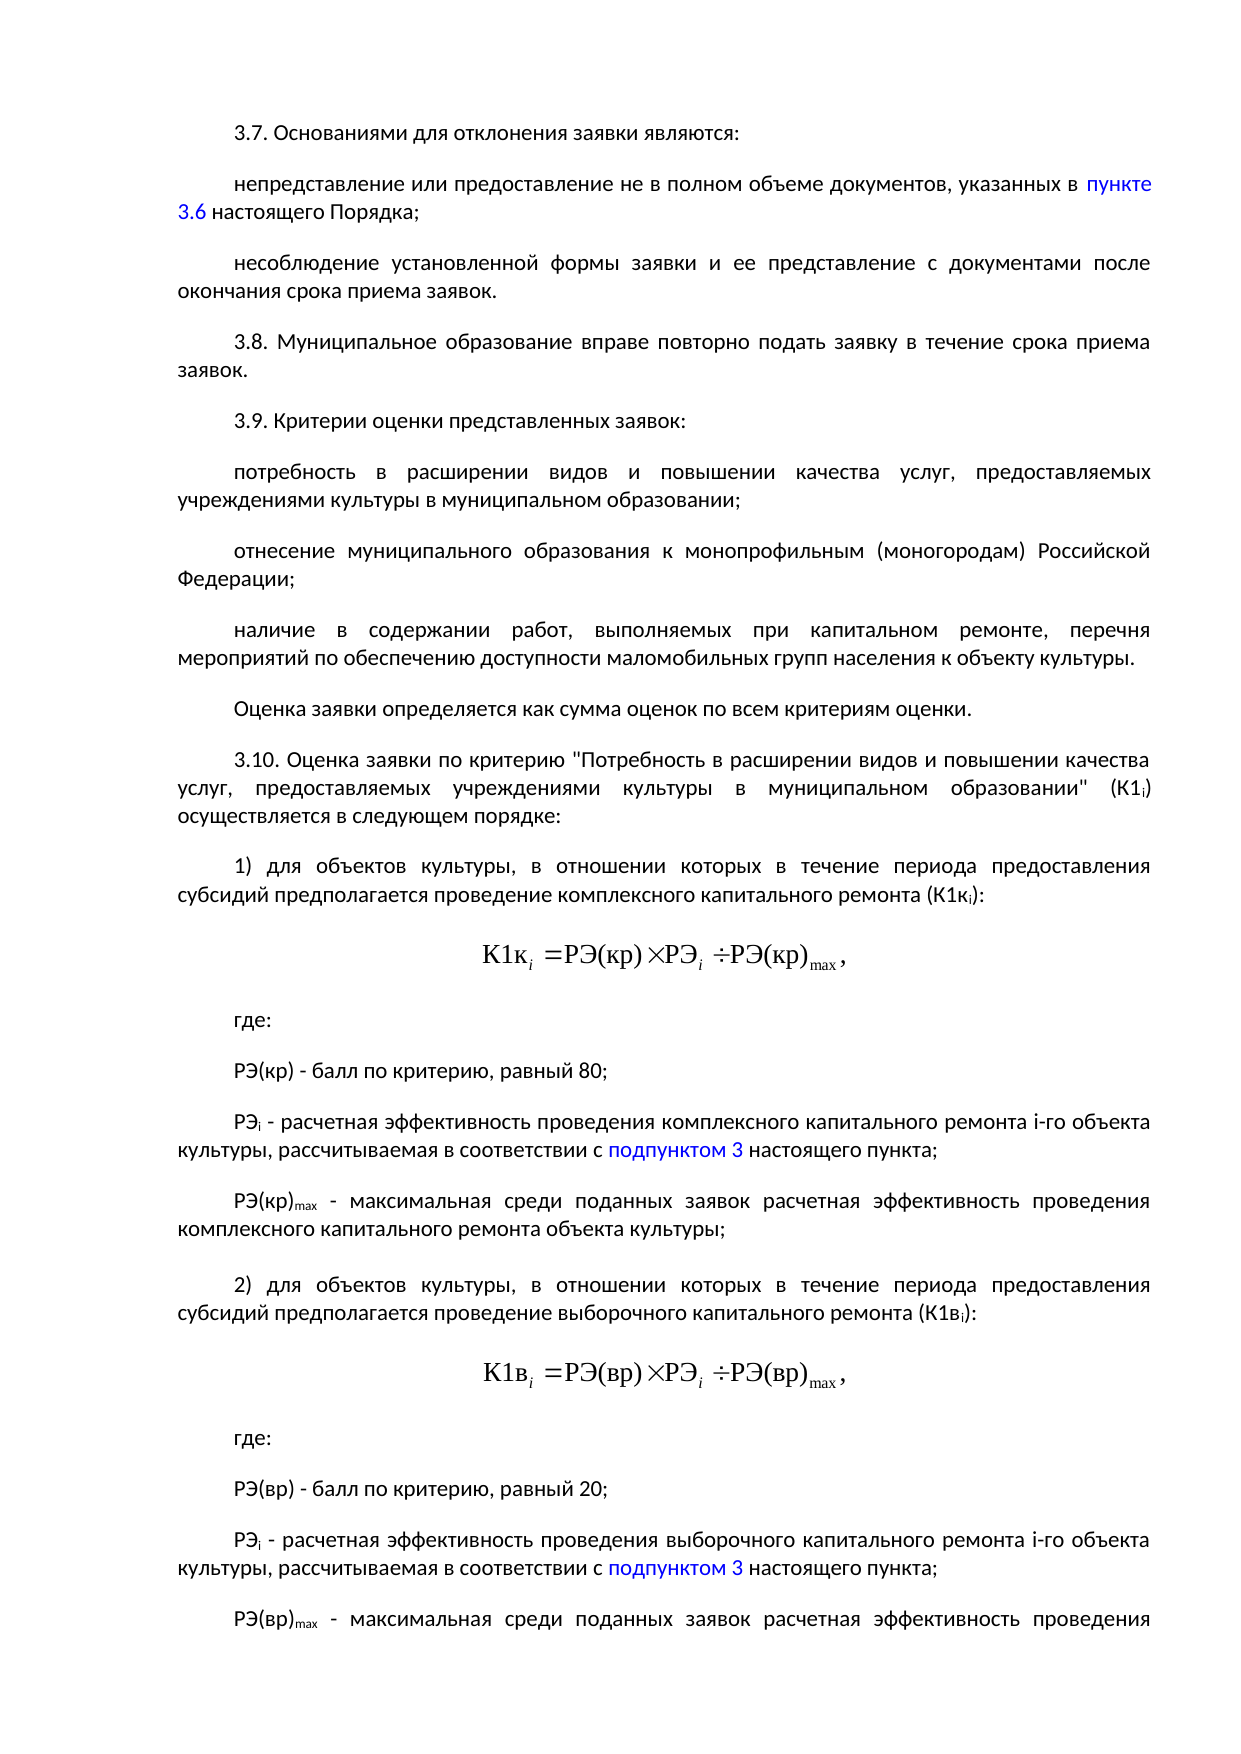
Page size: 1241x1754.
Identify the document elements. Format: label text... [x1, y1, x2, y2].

text Оценка заявки определяется как сумма оценок по всем критериям оценки. [177, 694, 1152, 722]
text РЭ(кр)max - максимальная среди поданных заявок расчетная эффективность проведения комплексного капитального ремонта объекта культуры; [177, 1186, 1152, 1242]
text где: [177, 1005, 1152, 1033]
text где: [177, 1423, 1152, 1451]
text наличие в содержании работ, выполняемых при капитальном ремонте, перечня мероприятий по обеспечению доступности маломобильных групп населения к объекту культуры. [177, 615, 1152, 671]
text отнесение муниципального образования к монопрофильным (моногородам) Российской Федерации; [177, 536, 1152, 592]
text РЭi - расчетная эффективность проведения комплексного капитального ремонта i-го объекта культуры, рассчитываемая в соответствии с подпунктом 3 настоящего пункта; [177, 1107, 1152, 1163]
text несоблюдение установленной формы заявки и ее представление с документами после окончания срока приема заявок. [177, 248, 1152, 304]
text 1) для объектов культуры, в отношении которых в течение периода предоставления субсидий предполагается проведение комплексного капитального ремонта (К1кi): [177, 852, 1152, 908]
text 3.9. Критерии оценки представленных заявок: [177, 406, 1152, 434]
text 3.7. Основаниями для отклонения заявки являются: [177, 118, 1152, 146]
text РЭi - расчетная эффективность проведения выборочного капитального ремонта i-го объекта культуры, рассчитываемая в соответствии с подпунктом 3 настоящего пункта; [177, 1525, 1152, 1581]
text РЭ(вр) - балл по критерию, равный 20; [177, 1474, 1152, 1502]
text непредставление или предоставление не в полном объеме документов, указанных в пункте 3.6 настоящего Порядка; [177, 169, 1152, 225]
text РЭ(кр) - балл по критерию, равный 80; [177, 1056, 1152, 1084]
text потребность в расширении видов и повышении качества услуг, предоставляемых учреждениями культуры в муниципальном образовании; [177, 457, 1152, 513]
text 3.8. Муниципальное образование вправе повторно подать заявку в течение срока приема заявок. [177, 327, 1152, 383]
text 3.10. Оценка заявки по критерию "Потребность в расширении видов и повышении качества услуг, предоставляемых учреждениями культуры в муниципальном образовании" (К1i) осуществляется в следующем порядке: [177, 745, 1152, 829]
text 2) для объектов культуры, в отношении которых в течение периода предоставления субсидий предполагается проведение выборочного капитального ремонта (К1вi): [177, 1270, 1152, 1326]
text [177, 1604, 1152, 1632]
